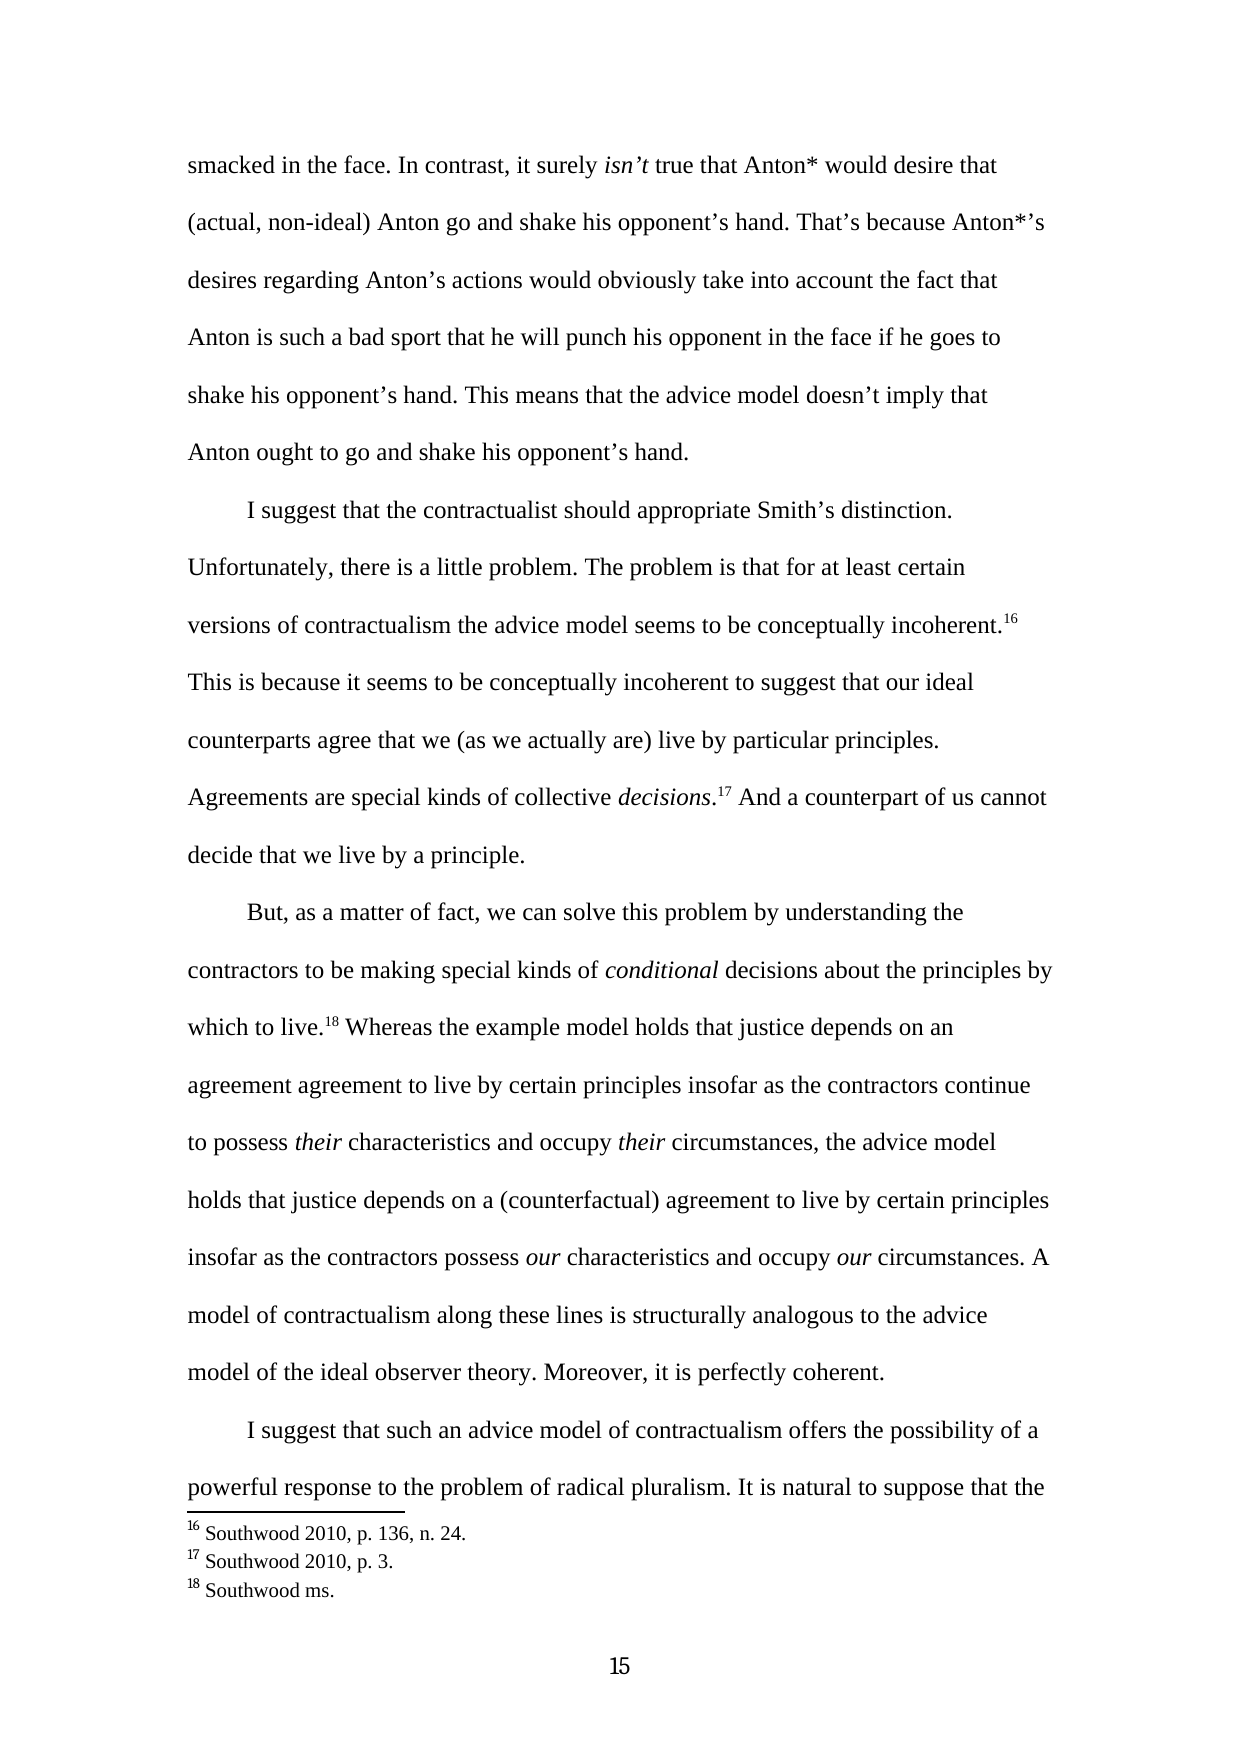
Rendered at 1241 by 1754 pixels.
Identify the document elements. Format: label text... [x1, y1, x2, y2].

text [187, 1415, 1053, 1501]
text But, as a matter of fact, we can solve this problem by understanding the contractors to be making special kinds of conditional decisions about the principles by which to live. Whereas the example model holds that justice depends on an agreement agreement to live by certain principles insofar as the contractors continue to possess their characteristics and occupy their circumstances, the advice model holds that justice depends on a (counterfactual) agreement to live by certain principles insofar as the contractors possess our characteristics and occupy our circumstances. A model of contractualism along these lines is structurally analogous to the advice model of the ideal observer theory. Moreover, it is perfectly coherent. [187, 897, 1053, 1386]
text I suggest that the contractualist should appropriate Smith’s distinction. Unfortunately, there is a little problem. The problem is that for at least certain versions of contractualism the advice model seems to be conceptually incoherent. This is because it seems to be conceptually incoherent to suggest that our ideal counterparts agree that we (as we actually are) live by particular principles. Agreements are special kinds of collective decisions. And a counterpart of us cannot decide that we live by a principle. [187, 495, 1053, 869]
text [187, 150, 1053, 466]
